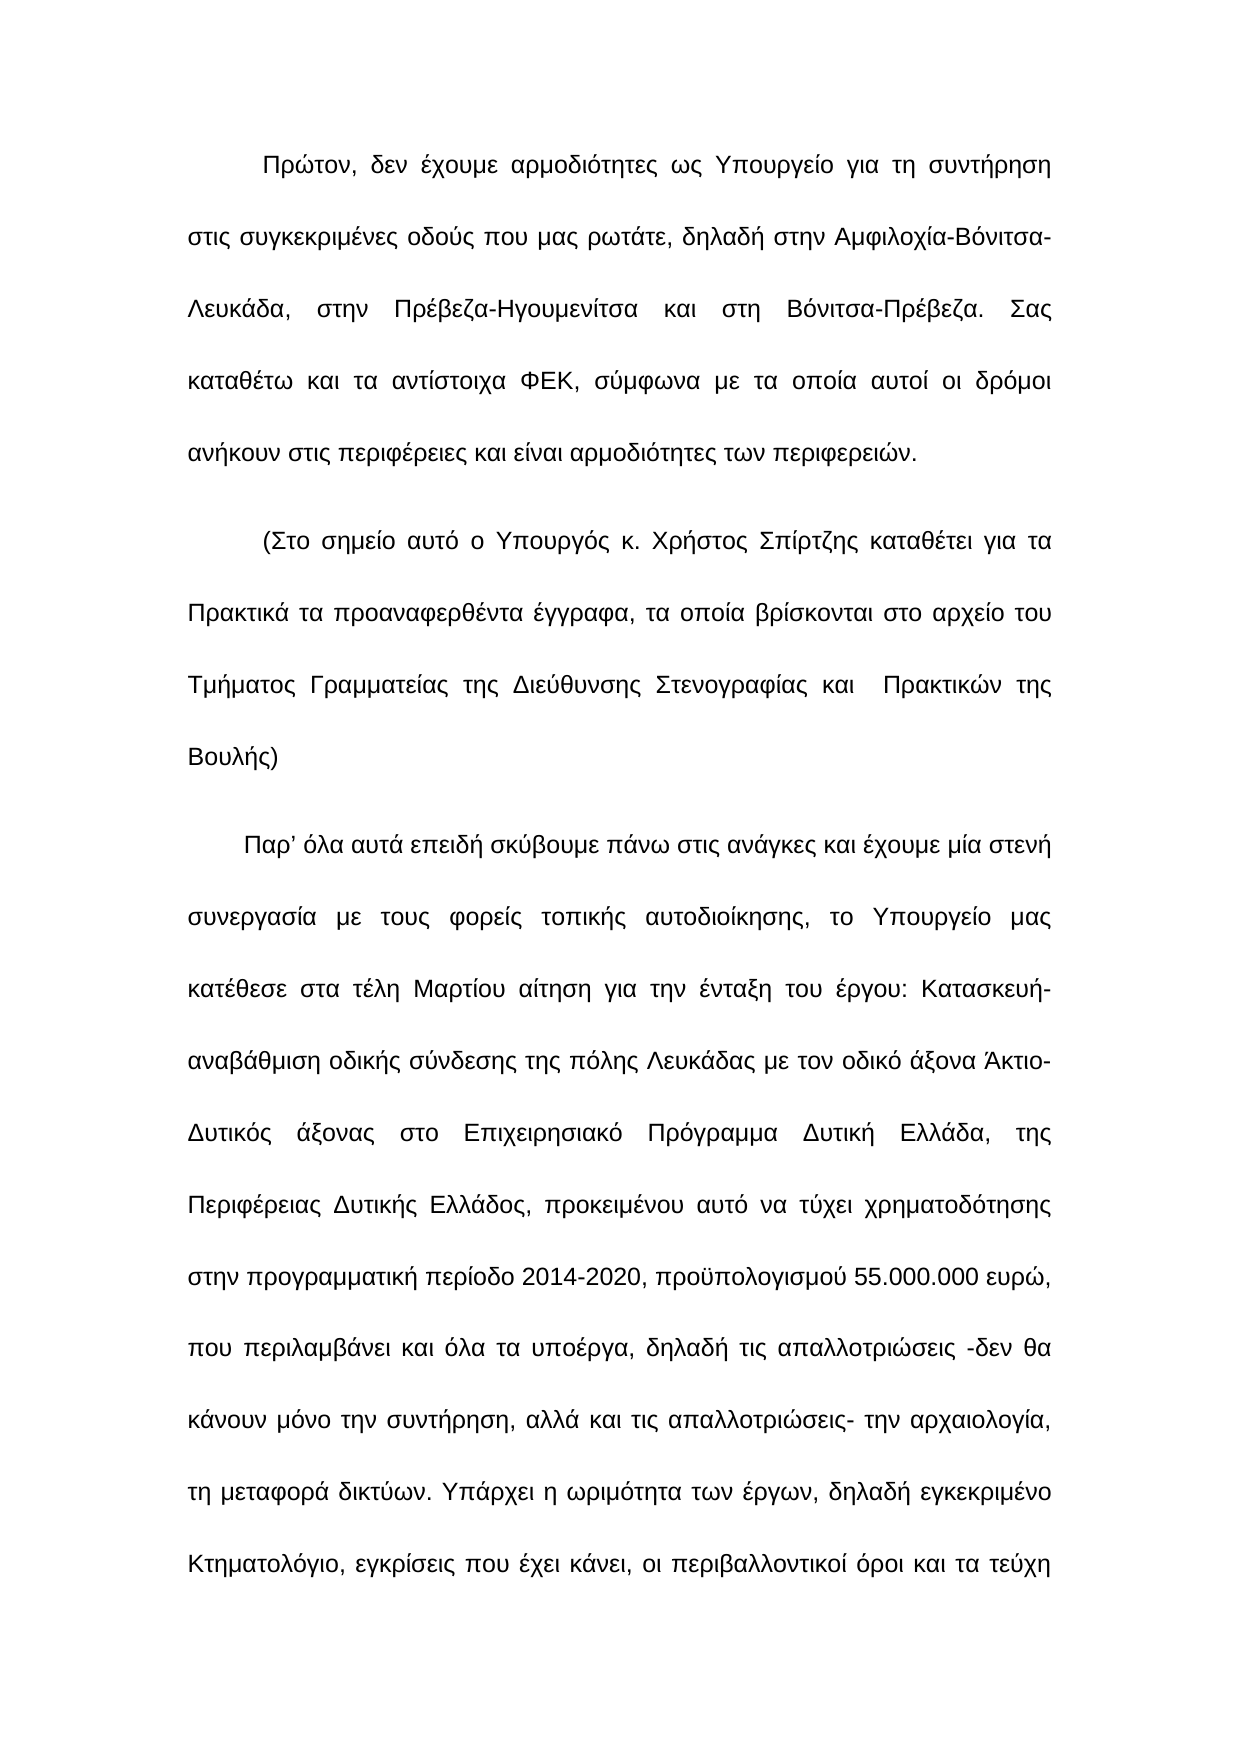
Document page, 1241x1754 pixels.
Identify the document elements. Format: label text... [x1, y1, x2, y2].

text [187, 830, 1053, 1578]
text (Στο σημείο αυτό o Υπουργός κ. Χρήστος Σπίρτζης καταθέτει για τα Πρακτικά τα προαναφερθέντα έγγραφα, τα οποία βρίσκονται στο αρχείο του Τμήματος Γραμματείας της Διεύθυνσης Στενογραφίας και Πρακτικών της Βουλής) [187, 526, 1053, 770]
text Πρώτον, δεν έχουμε αρμοδιότητες ως Υπουργείο για τη συντήρηση στις συγκεκριμένες οδούς που μας ρωτάτε, δηλαδή στην Αμφιλοχία-Βόνιτσα-Λευκάδα, στην Πρέβεζα-Ηγουμενίτσα και στη Βόνιτσα-Πρέβεζα. Σας καταθέτω και τα αντίστοιχα ΦΕΚ, σύμφωνα με τα οποία αυτοί οι δρόμοι ανήκουν στις περιφέρειες και είναι αρμοδιότητες των περιφερειών. [187, 150, 1053, 466]
